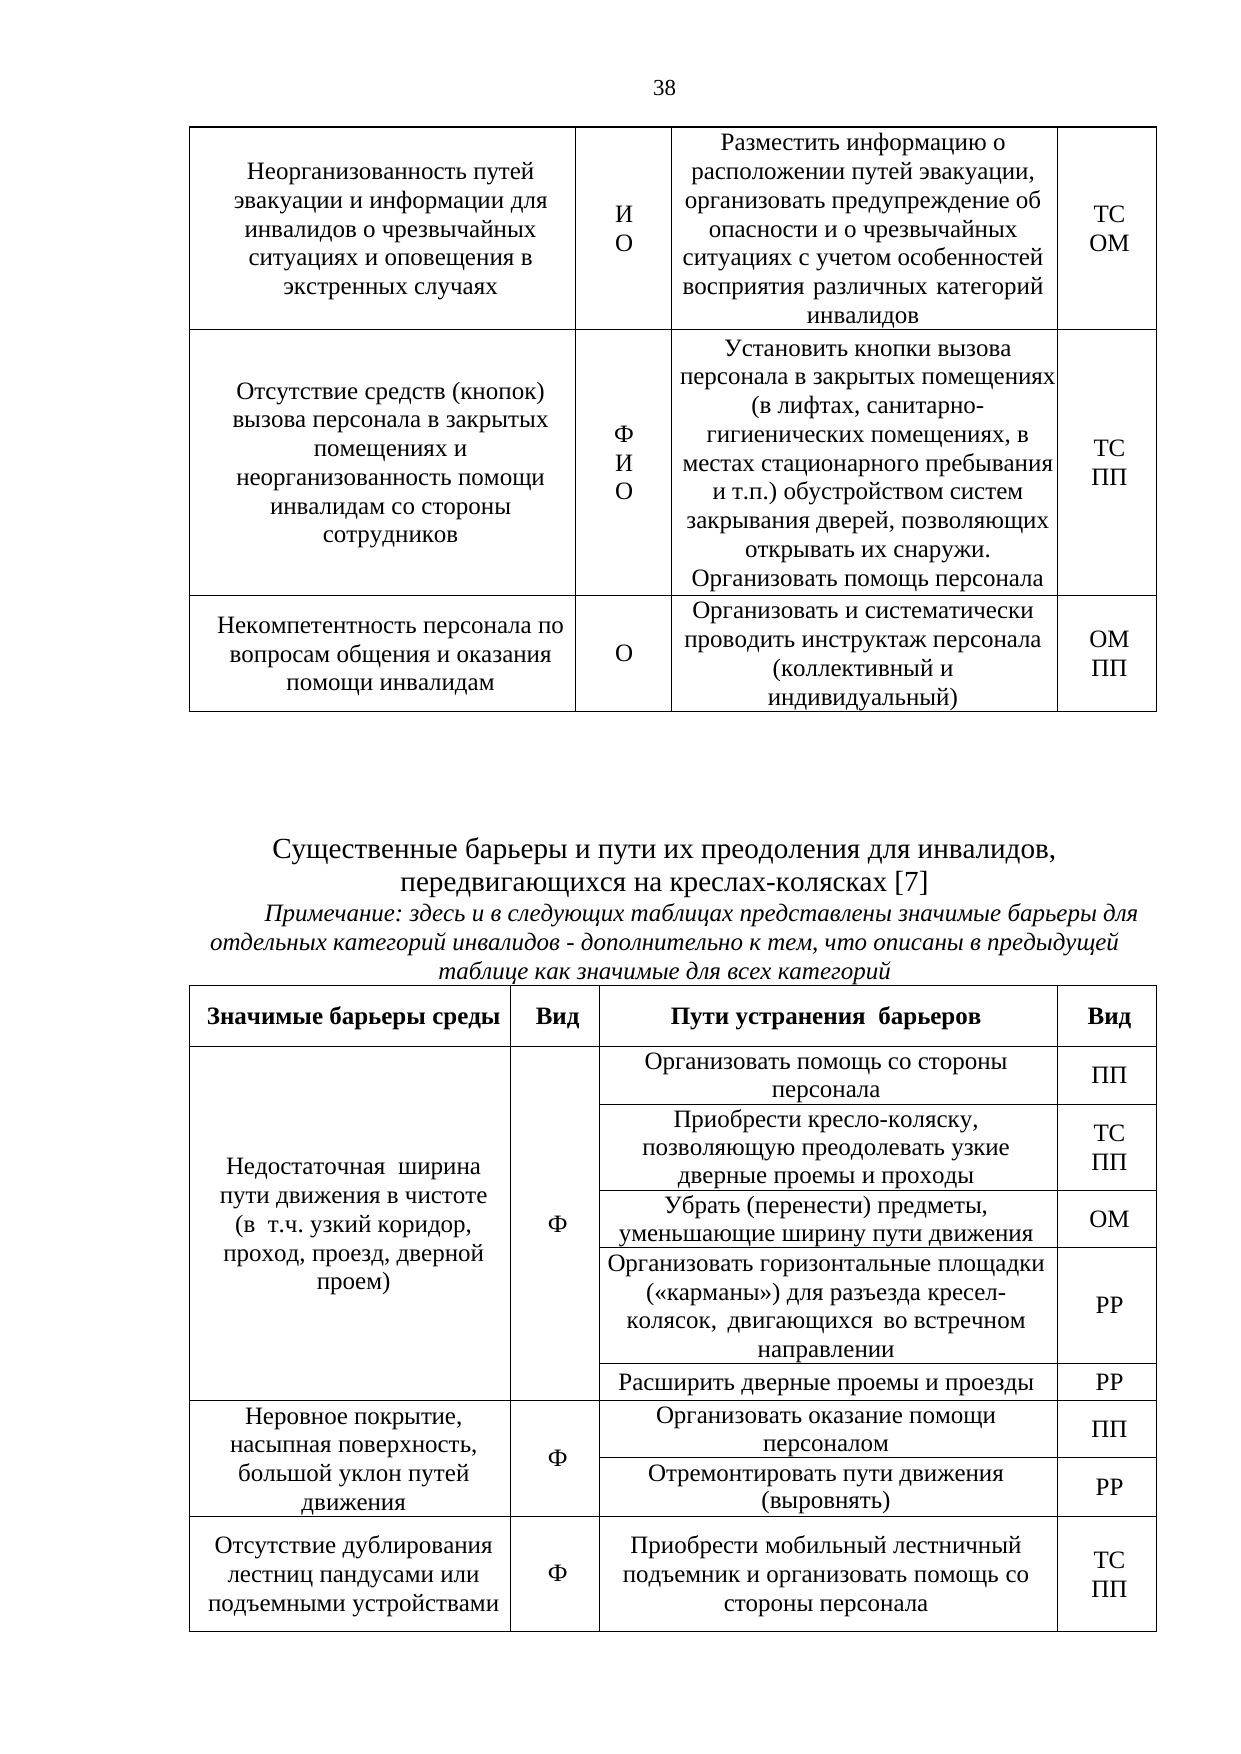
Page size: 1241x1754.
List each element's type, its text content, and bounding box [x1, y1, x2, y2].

table_cell Организовать оказание помощи персоналом [600, 1401, 1057, 1457]
table_cell Установить кнопки вызова персонала в закрытых помещениях (в лифтах, санитарно-гигиенических помещениях, в местах стационарного пребывания и т.п.) обустройством систем закрывания дверей, позволяющих открывать их снаружи. Организовать помощь персонала [672, 330, 1057, 594]
table_cell РР [1058, 1458, 1156, 1516]
table_cell Приобрести мобильный лестничный подъемник и организовать помощь со стороны персонала [600, 1517, 1057, 1631]
table_cell Некомпетентность персонала по вопросам общения и оказания помощи инвалидам [190, 596, 575, 711]
table_cell Неровное покрытие, насыпная поверхность, большой уклон путей движения [190, 1401, 510, 1516]
table_cell ОМ ПП [1058, 596, 1156, 711]
table_cell Организовать горизонтальные площадки («карманы») для разъезда кресел-колясок, двигающихся во встречном направлении [600, 1248, 1057, 1363]
table_cell И О [576, 128, 671, 329]
table_header Значимые барьеры среды [190, 986, 510, 1046]
table_header Пути устранения барьеров [600, 986, 1057, 1046]
table_cell О [576, 596, 671, 711]
table_cell ПП [1058, 1047, 1156, 1103]
table_cell ОМ [1058, 1191, 1156, 1247]
table_cell Отсутствие средств (кнопок) вызова персонала в закрытых помещениях и неорганизованность помощи инвалидам со стороны сотрудников [190, 330, 575, 594]
table_cell Ф [511, 1047, 599, 1400]
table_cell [190, 1517, 510, 1631]
text Примечание: здесь и в следующих таблицах представлены значимые барьеры для отдельных категорий инвалидов - дополнительно к тем, что описаны в предыдущей таблице как значимые для всех категорий [177, 898, 1152, 984]
table_cell РР [1058, 1248, 1156, 1363]
table_cell ТС ОМ [1058, 128, 1156, 329]
table_cell ТС ПП [1058, 330, 1156, 594]
table_header Вид [511, 986, 599, 1046]
table_cell Убрать (перенести) предметы, уменьшающие ширину пути движения [600, 1191, 1057, 1247]
table_cell Разместить информацию о расположении путей эвакуации, организовать предупреждение об опасности и о чрезвычайных ситуациях с учетом особенностей восприятия различных категорий инвалидов [672, 128, 1057, 329]
table_cell РР [1058, 1364, 1156, 1400]
table_cell ПП [1058, 1401, 1156, 1457]
table_cell Ф [511, 1517, 599, 1631]
table_cell ТС ПП [1058, 1517, 1156, 1631]
table_header Вид [1058, 986, 1156, 1046]
text Существенные барьеры и пути их преодоления для инвалидов, передвигающихся на креслах-колясках [7] [177, 831, 1151, 898]
table_cell Отремонтировать пути движения (выровнять) [600, 1458, 1057, 1516]
table_cell Неорганизованность путей эвакуации и информации для инвалидов о чрезвычайных ситуациях и оповещения в экстренных случаях [190, 128, 575, 329]
table_cell Приобрести кресло-коляску, позволяющую преодолевать узкие дверные проемы и проходы [600, 1105, 1057, 1189]
table_cell Расширить дверные проемы и проезды [600, 1364, 1057, 1400]
table_cell ТС ПП [1058, 1105, 1156, 1189]
table_cell Организовать и систематически проводить инструктаж персонала (коллективный и индивидуальный) [672, 596, 1057, 711]
table_cell Ф И О [576, 330, 671, 594]
table_cell Ф [511, 1401, 599, 1516]
table_cell Недостаточная ширина пути движения в чистоте (в т.ч. узкий коридор, проход, проезд, дверной проем) [190, 1047, 510, 1400]
table_cell Организовать помощь со стороны персонала [600, 1047, 1057, 1103]
